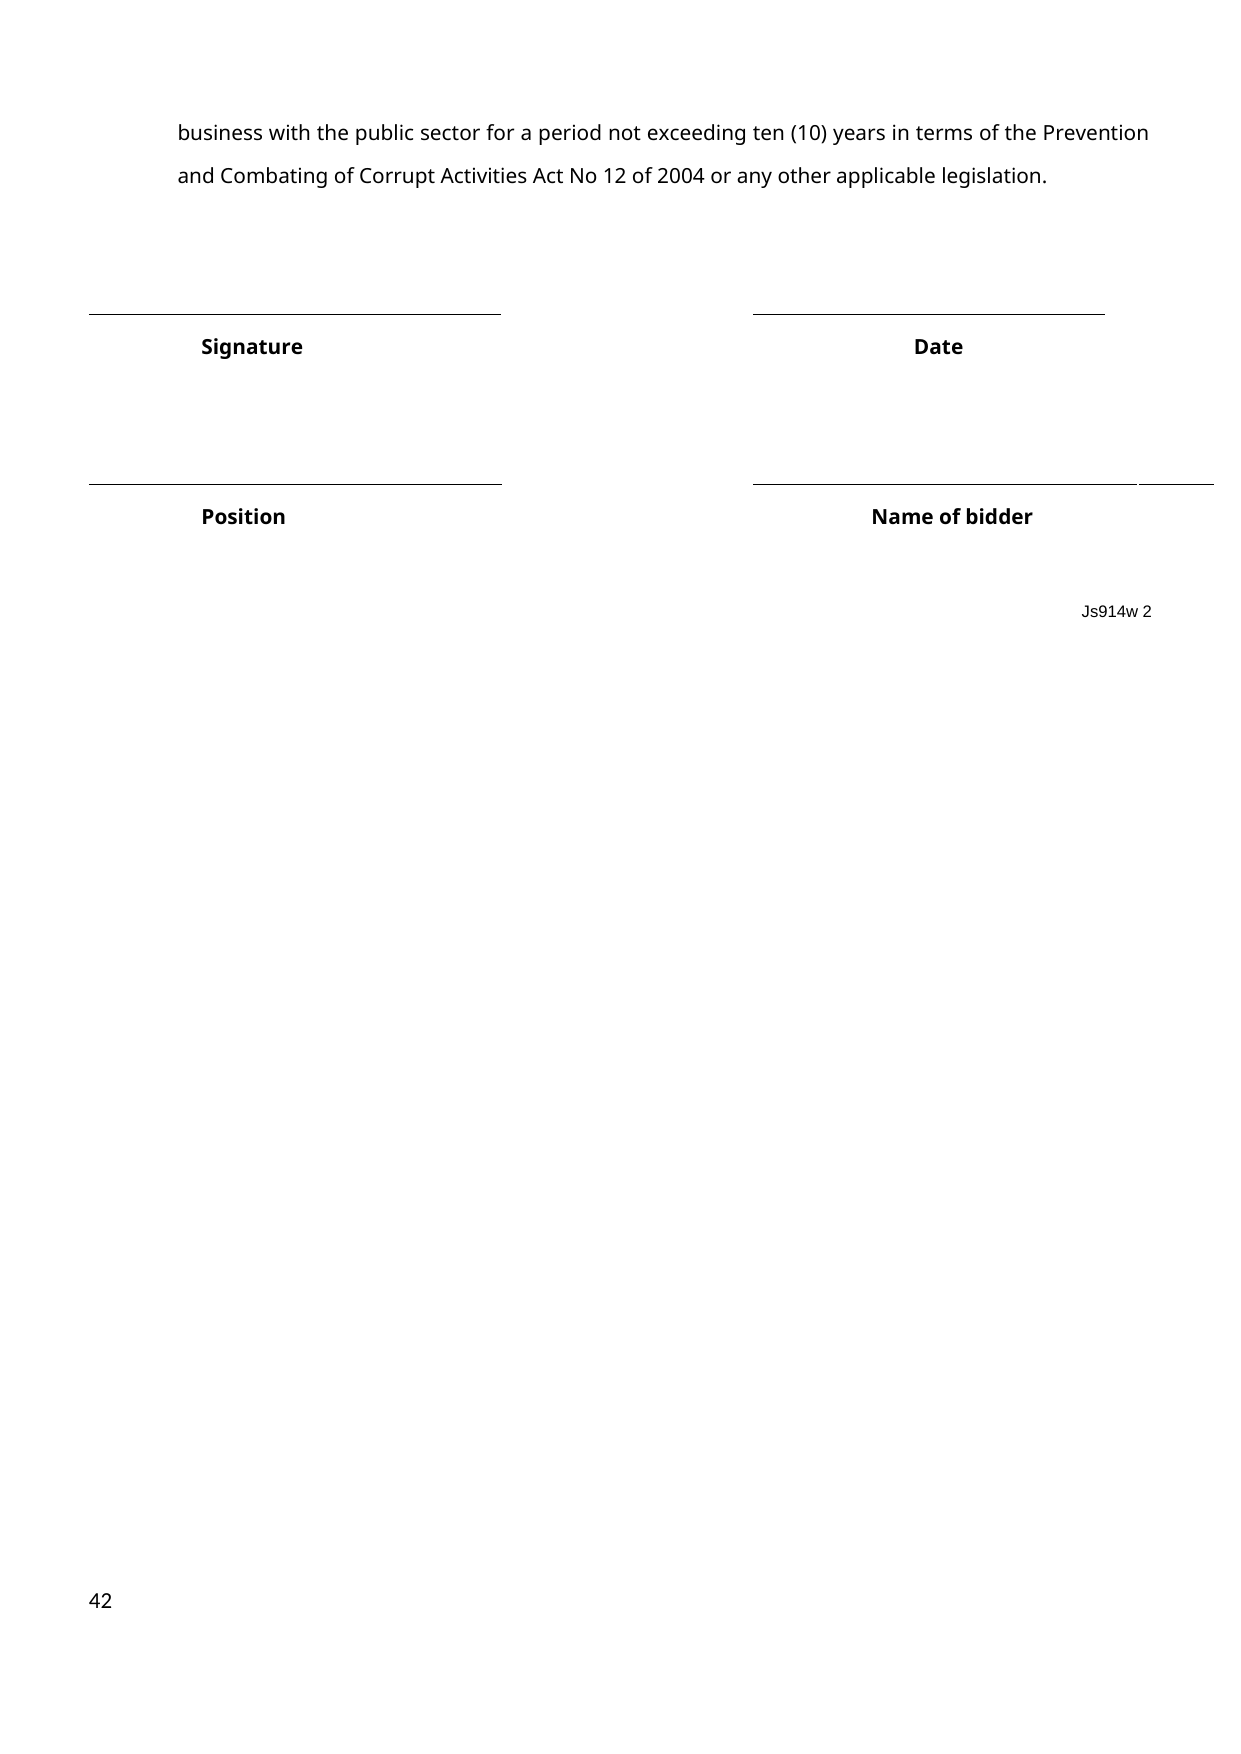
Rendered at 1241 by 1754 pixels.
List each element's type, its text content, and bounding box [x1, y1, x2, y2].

text Signature Date [145, 332, 1152, 360]
text Position Name of bidder [145, 502, 1152, 530]
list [96, 118, 1152, 189]
text Js914w 2 [132, 602, 1152, 621]
